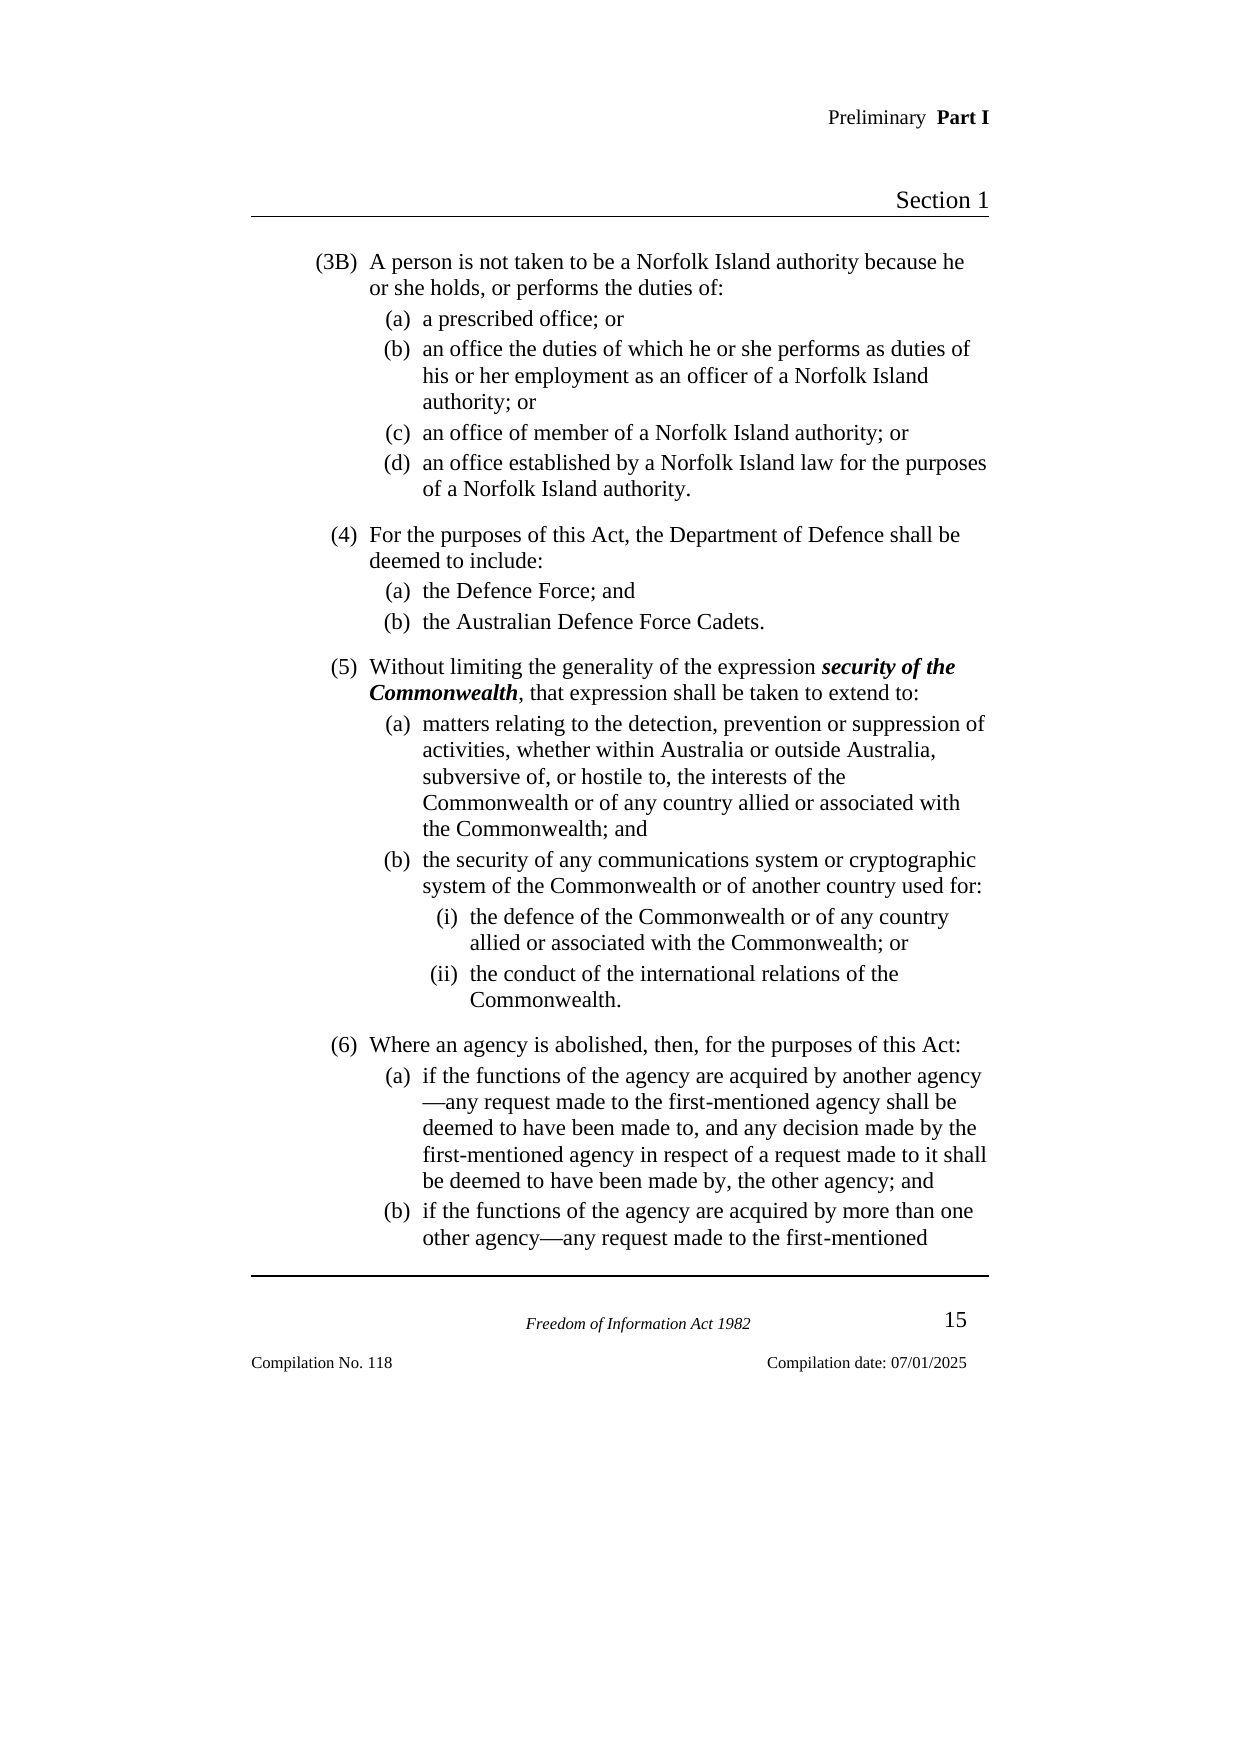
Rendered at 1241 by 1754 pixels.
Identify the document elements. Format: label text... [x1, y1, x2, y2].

text (b) an office the duties of which he or she performs as duties of his or her employment as an officer of a Norfolk Island authority; or [251, 335, 989, 414]
text (5) Without limiting the generality of the expression security of the Commonwealth, that expression shall be taken to extend to: [251, 653, 989, 706]
text (i) the defence of the Commonwealth or of any country allied or associated with the Commonwealth; or [251, 903, 989, 956]
text (a) the Defence Force; and [251, 577, 989, 604]
text (b) the Australian Defence Force Cadets. [251, 608, 989, 634]
text (b) the security of any communications system or cryptographic system of the Commonwealth or of another country used for: [251, 846, 989, 899]
text (a) if the functions of the agency are acquired by another agency—any request made to the first-mentioned agency shall be deemed to have been made to, and any decision made by the first-mentioned agency in respect of a request made to it shall be deemed to have been made by, the other agency; and [251, 1062, 989, 1193]
text (4) For the purposes of this Act, the Department of Defence shall be deemed to include: [251, 521, 989, 573]
text (a) matters relating to the detection, prevention or suppression of activities, whether within Australia or outside Australia, subversive of, or hostile to, the interests of the Commonwealth or of any country allied or associated with the Commonwealth; and [251, 710, 989, 842]
text (d) an office established by a Norfolk Island law for the purposes of a Norfolk Island authority. [251, 449, 989, 502]
text (a) a prescribed office; or [251, 305, 989, 331]
text (3B) A person is not taken to be a Norfolk Island authority because he or she holds, or performs the duties of: [251, 248, 989, 301]
text (6) Where an agency is abolished, then, for the purposes of this Act: [251, 1031, 989, 1057]
text (ii) the conduct of the international relations of the Commonwealth. [251, 960, 989, 1012]
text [251, 1198, 989, 1250]
text (c) an office of member of a Norfolk Island authority; or [251, 419, 989, 445]
